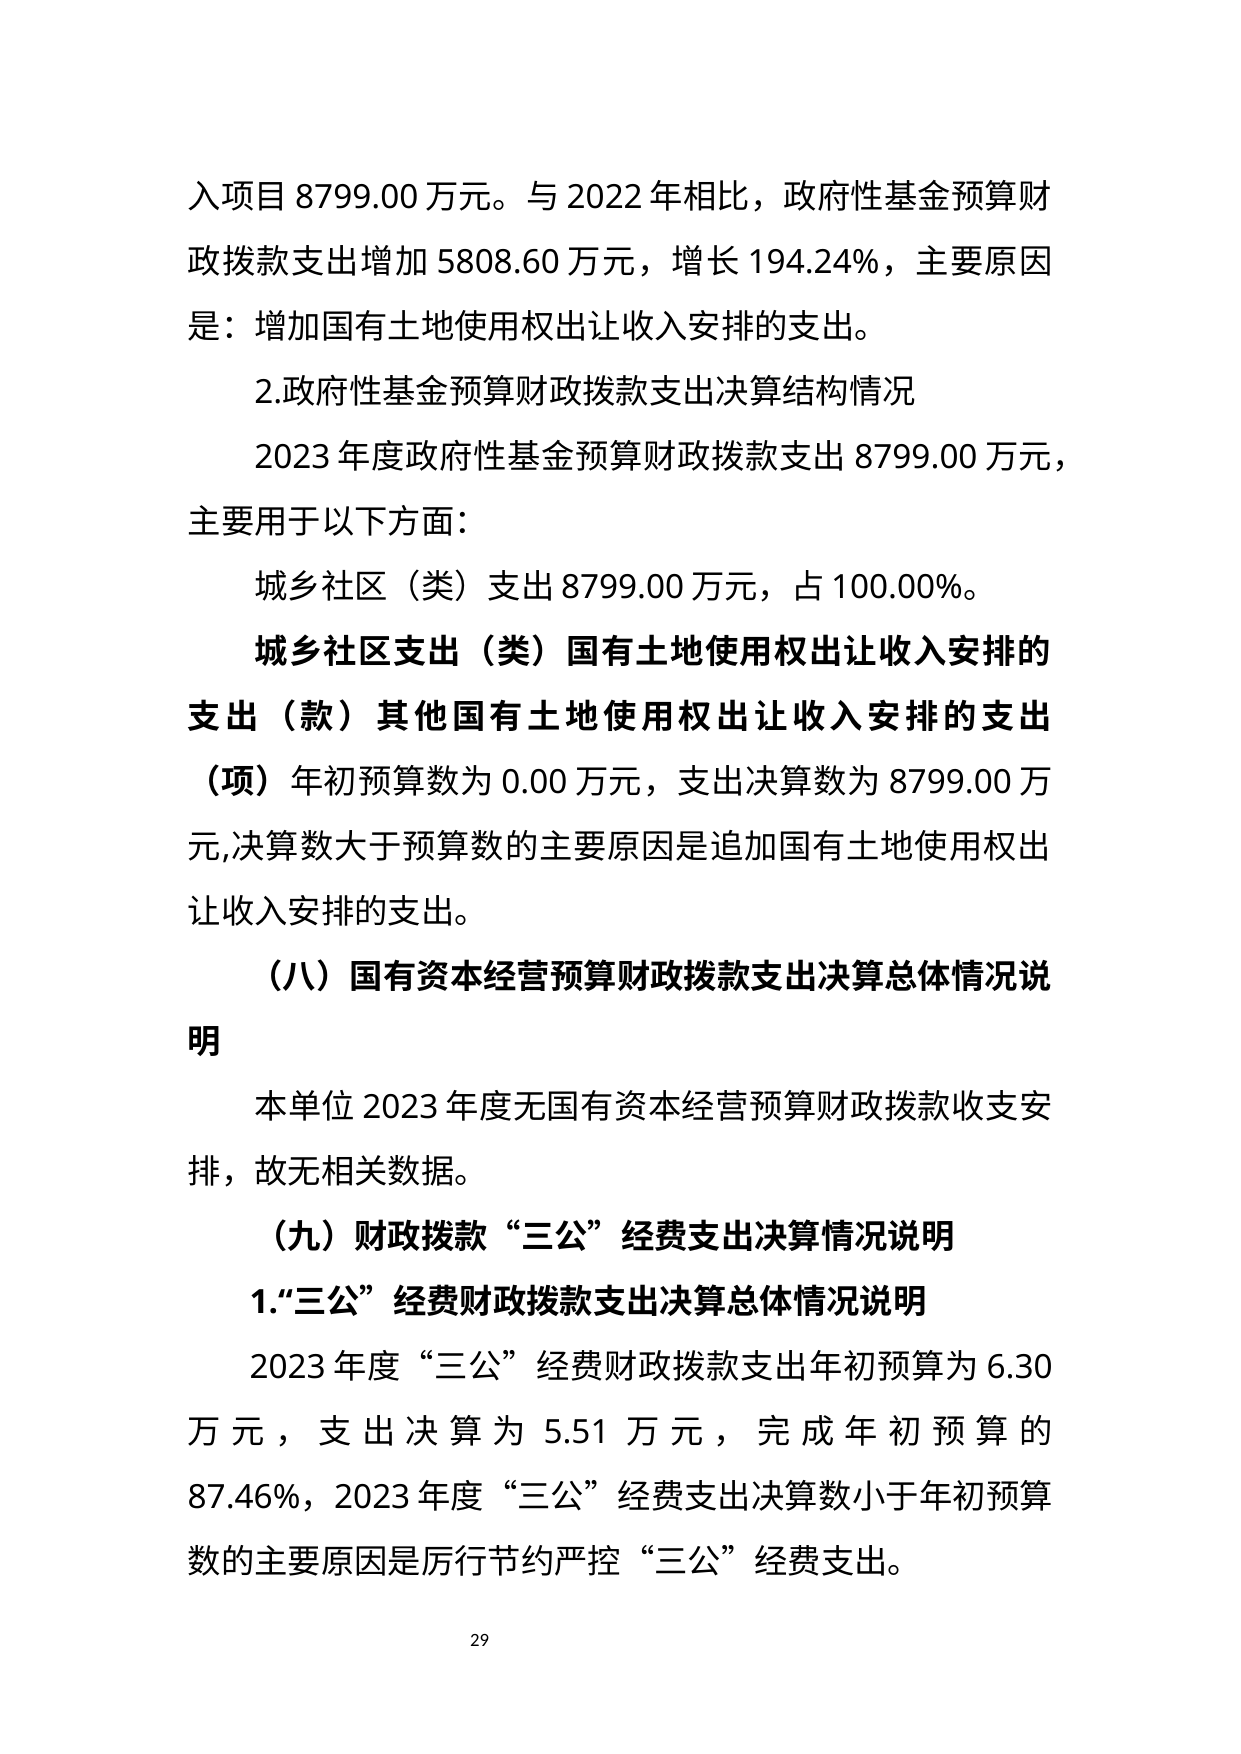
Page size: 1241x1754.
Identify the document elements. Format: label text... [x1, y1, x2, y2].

text 2023年度“三公”经费财政拨款支出年初预算为6.30万元，支出决算为5.51万元，完成年初预算的87.46%，2023年度“三公”经费支出决算数小于年初预算数的主要原因是厉行节约严控“三公”经费支出。 [187, 1332, 1053, 1592]
text （八）国有资本经营预算财政拨款支出决算总体情况说明 [187, 942, 1053, 1072]
text 2023年度政府性基金预算财政拨款支出8799.00万元，主要用于以下方面： [187, 422, 1053, 552]
text 2.政府性基金预算财政拨款支出决算结构情况 [187, 357, 1053, 422]
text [187, 162, 1053, 357]
text 城乡社区支出（类）国有土地使用权出让收入安排的支出（款）其他国有土地使用权出让收入安排的支出（项）年初预算数为0.00万元，支出决算数为8799.00万元,决算数大于预算数的主要原因是追加国有土地使用权出让收入安排的支出。 [187, 617, 1053, 942]
text （九）财政拨款“三公”经费支出决算情况说明 [187, 1202, 1053, 1267]
text 城乡社区（类）支出8799.00万元，占100.00%。 [187, 552, 1053, 617]
text 1.“三公”经费财政拨款支出决算总体情况说明 [187, 1267, 1053, 1332]
text 本单位2023年度无国有资本经营预算财政拨款收支安排，故无相关数据。 [187, 1072, 1053, 1202]
